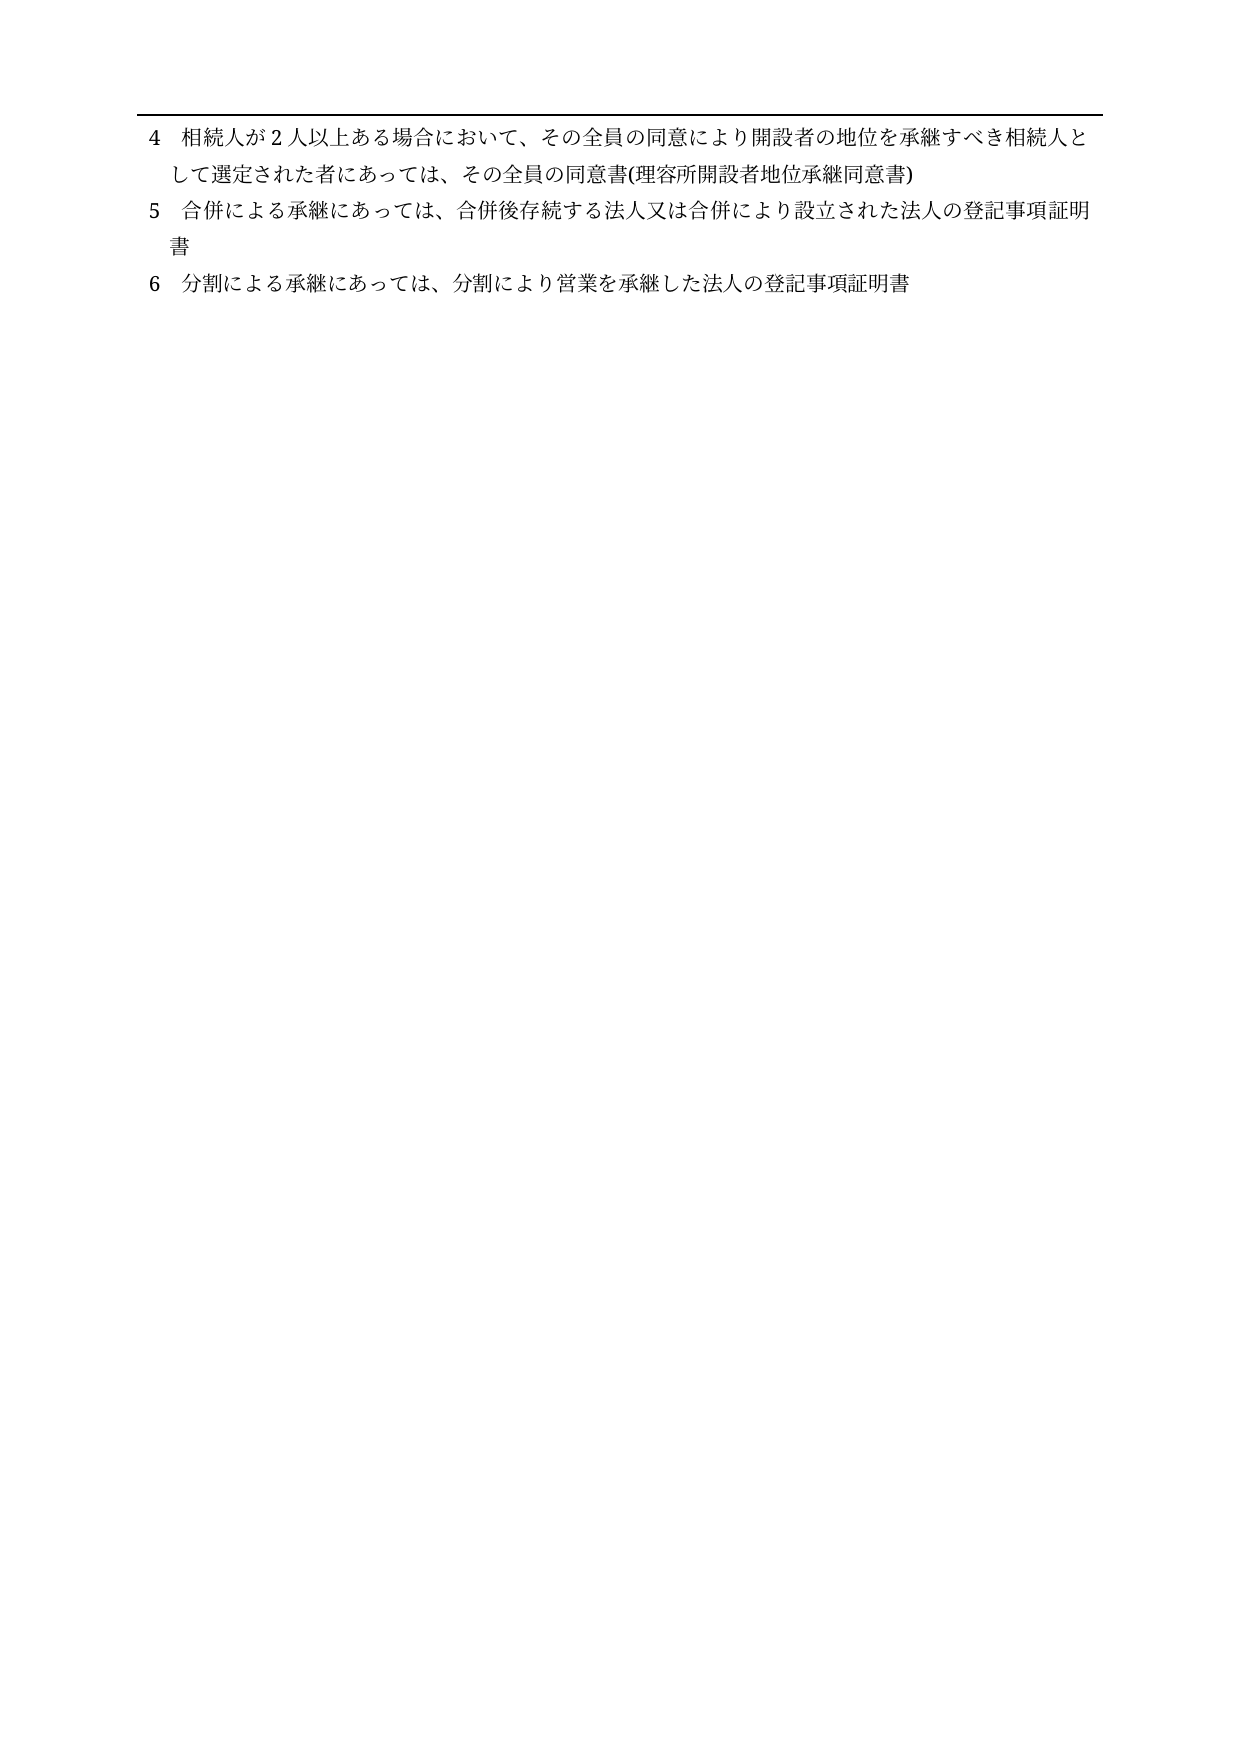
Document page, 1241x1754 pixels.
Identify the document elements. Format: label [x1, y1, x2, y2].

table_cell [137, 116, 1103, 300]
